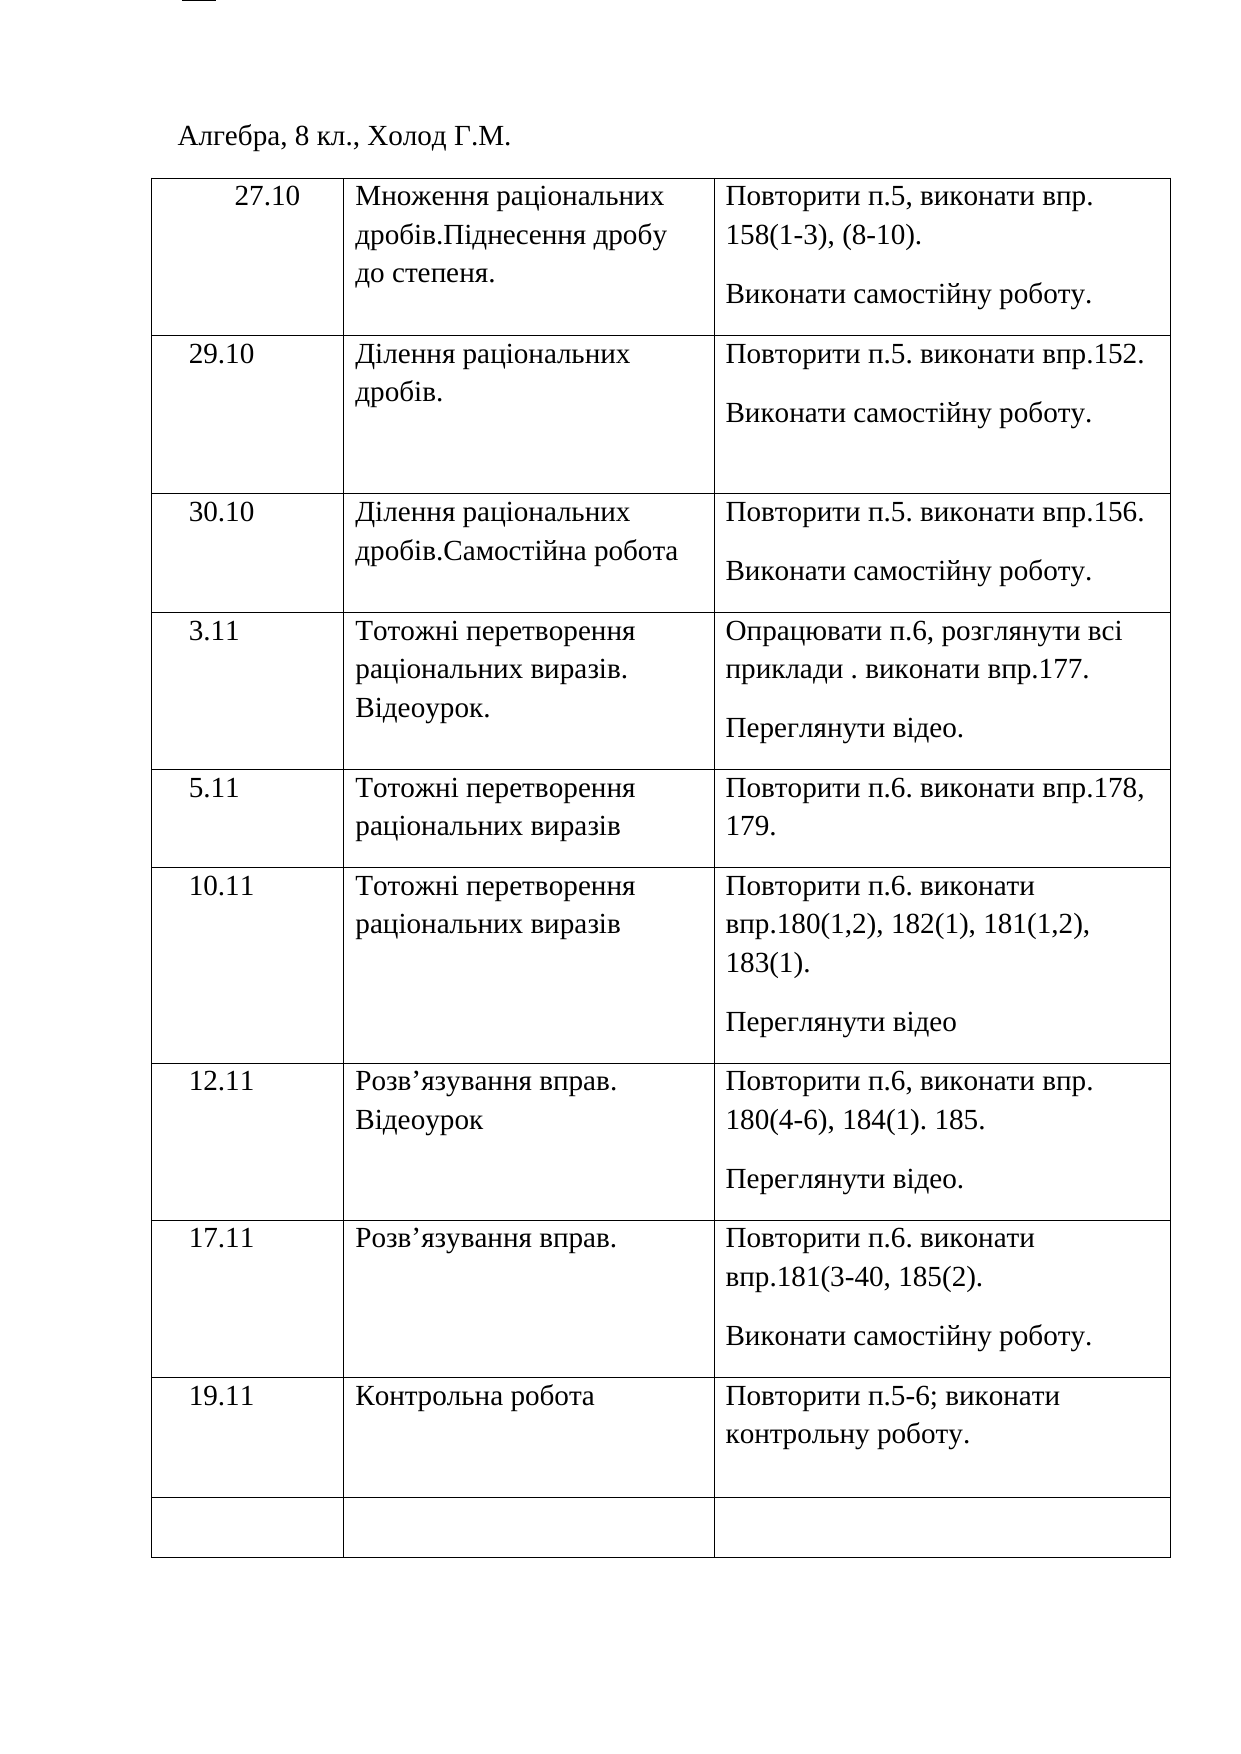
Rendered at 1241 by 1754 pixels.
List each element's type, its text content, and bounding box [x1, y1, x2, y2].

table_cell 17.11 [152, 1221, 343, 1377]
table_cell Повторити п.6. виконати впр.180(1,2), 182(1), 181(1,2), 183(1). Переглянути відео [715, 868, 1170, 1062]
table_cell Опрацювати п.6, розглянути всі приклади . виконати впр.177. Переглянути відео. [715, 613, 1170, 769]
table_cell Повторити п.6. виконати впр.178, 179. [715, 770, 1170, 867]
table_cell Повторити п.6. виконати впр.181(3-40, 185(2). Виконати самостійну роботу. [715, 1221, 1170, 1377]
text Алгебра, 8 кл., Холод Г.М. [216, 118, 1152, 152]
table_cell Контрольна робота [344, 1378, 714, 1497]
table_cell Тотожні перетворення раціональних виразів. Відеоурок. [344, 613, 714, 769]
table_cell Повторити п.5. виконати впр.152. Виконати самостійну роботу. [715, 336, 1170, 493]
table_cell 5.11 [152, 770, 343, 867]
table_cell Повторити п.5. виконати впр.156. Виконати самостійну роботу. [715, 494, 1170, 612]
table_cell [344, 1498, 714, 1557]
table_cell 3.11 [152, 613, 343, 769]
table_header Множення раціональних дробів.Піднесення дробу до степеня. [344, 179, 714, 335]
table_cell Тотожні перетворення раціональних виразів [344, 770, 714, 867]
table_cell 10.11 [152, 868, 343, 1062]
table_cell Ділення раціональних дробів.Самостійна робота [344, 494, 714, 612]
table_cell 29.10 [152, 336, 343, 493]
table_cell Розв’язування вправ. [344, 1221, 714, 1377]
table_cell [152, 1498, 343, 1557]
table_header Повторити п.5, виконати впр. 158(1-3), (8-10). Виконати самостійну роботу. [715, 179, 1170, 335]
table_header [182, 1, 216, 189]
table_cell Тотожні перетворення раціональних виразів [344, 868, 714, 1062]
table_cell Розв’язування вправ. Відеоурок [344, 1064, 714, 1219]
table_cell 12.11 [152, 1064, 343, 1219]
table_cell 19.11 [152, 1378, 343, 1497]
table_cell Ділення раціональних дробів. [344, 336, 714, 493]
table_cell Повторити п.6, виконати впр. 180(4-6), 184(1). 185. Переглянути відео. [715, 1064, 1170, 1219]
table_cell 30.10 [152, 494, 343, 612]
table_cell [715, 1498, 1170, 1557]
table_cell Повторити п.5-6; виконати контрольну роботу. [715, 1378, 1170, 1497]
table_header 27.10 [152, 179, 343, 335]
